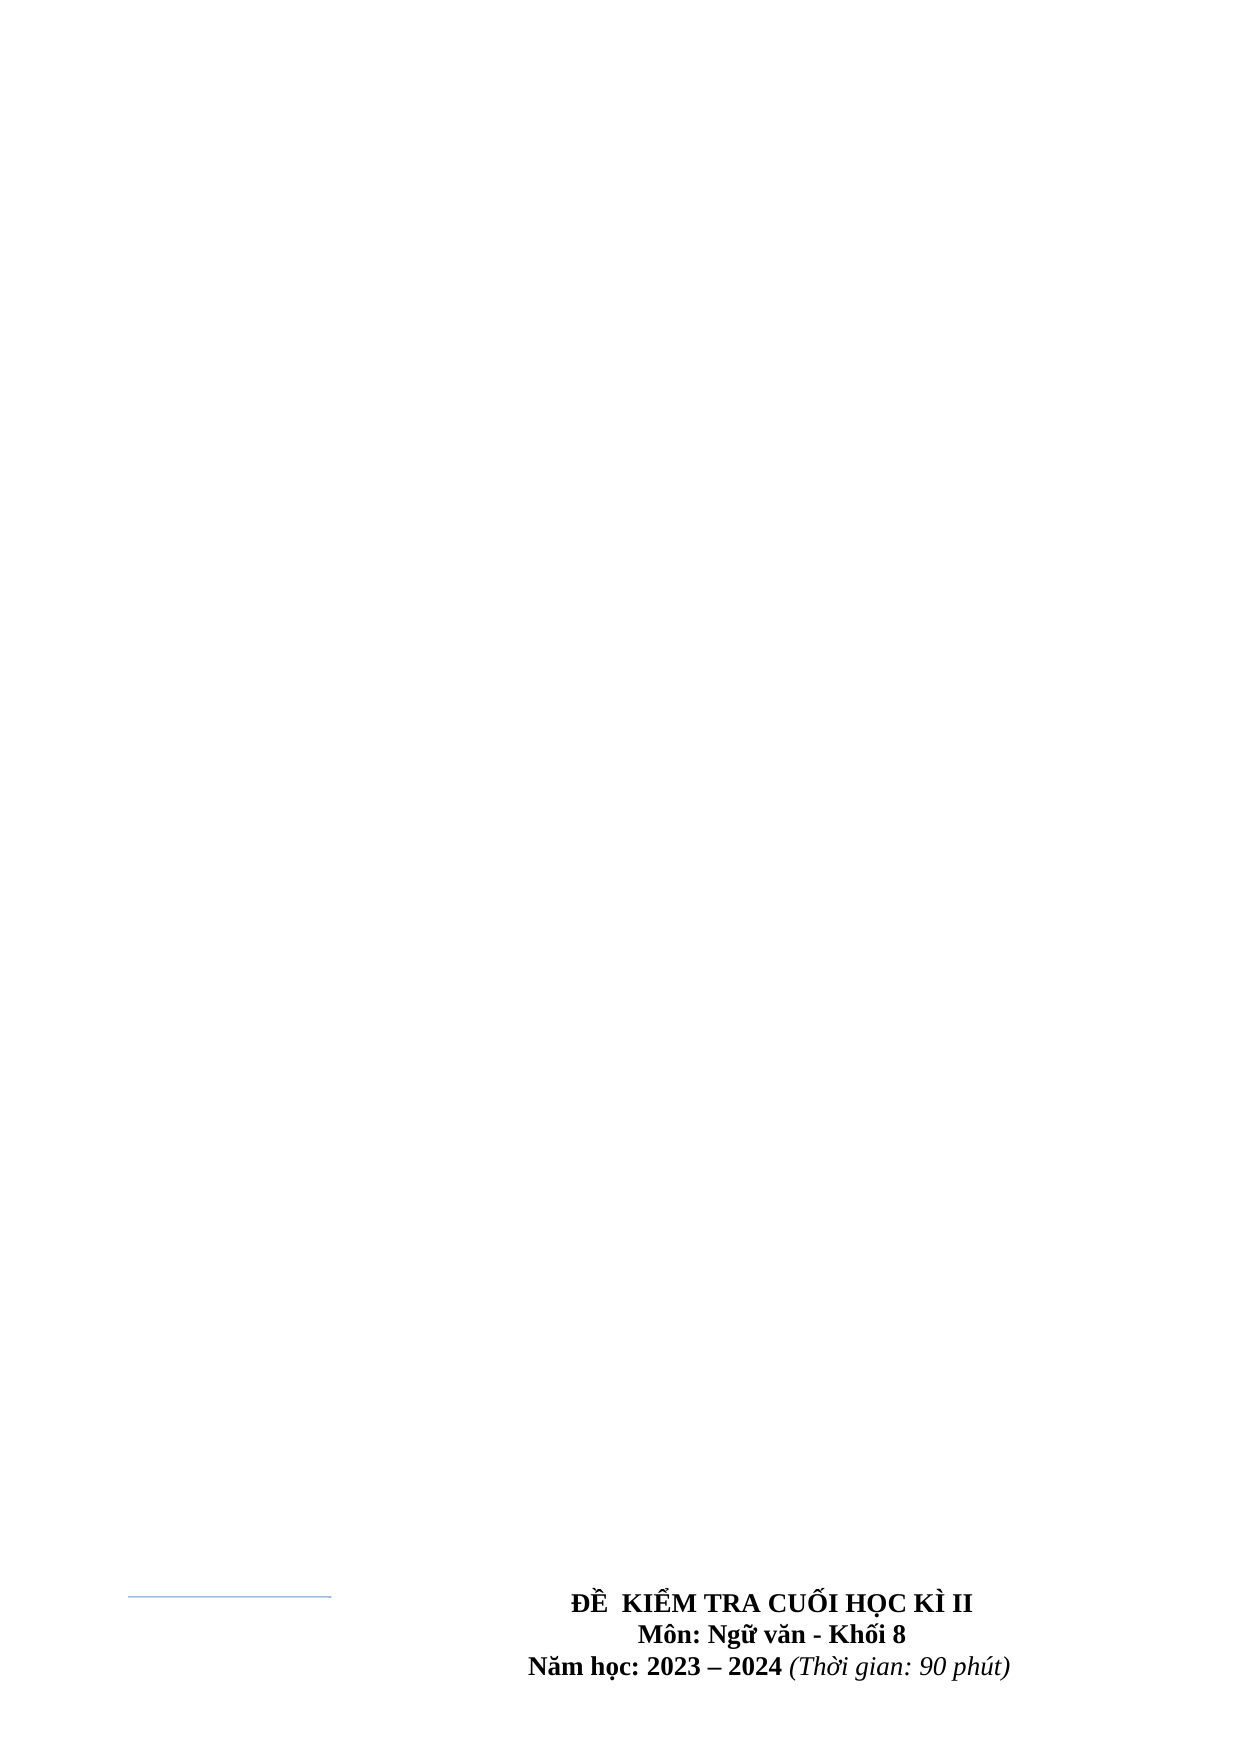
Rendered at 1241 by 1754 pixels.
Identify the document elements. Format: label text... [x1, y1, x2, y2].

table_header ĐỀ KIỂM TRA CUỐI HỌC KÌ II Môn: Ngữ văn - Khối 8 Năm học: 2023 – 2024 (Thời gian: 90 phút) [517, 1588, 1027, 1681]
table_header [77, 1588, 517, 1681]
